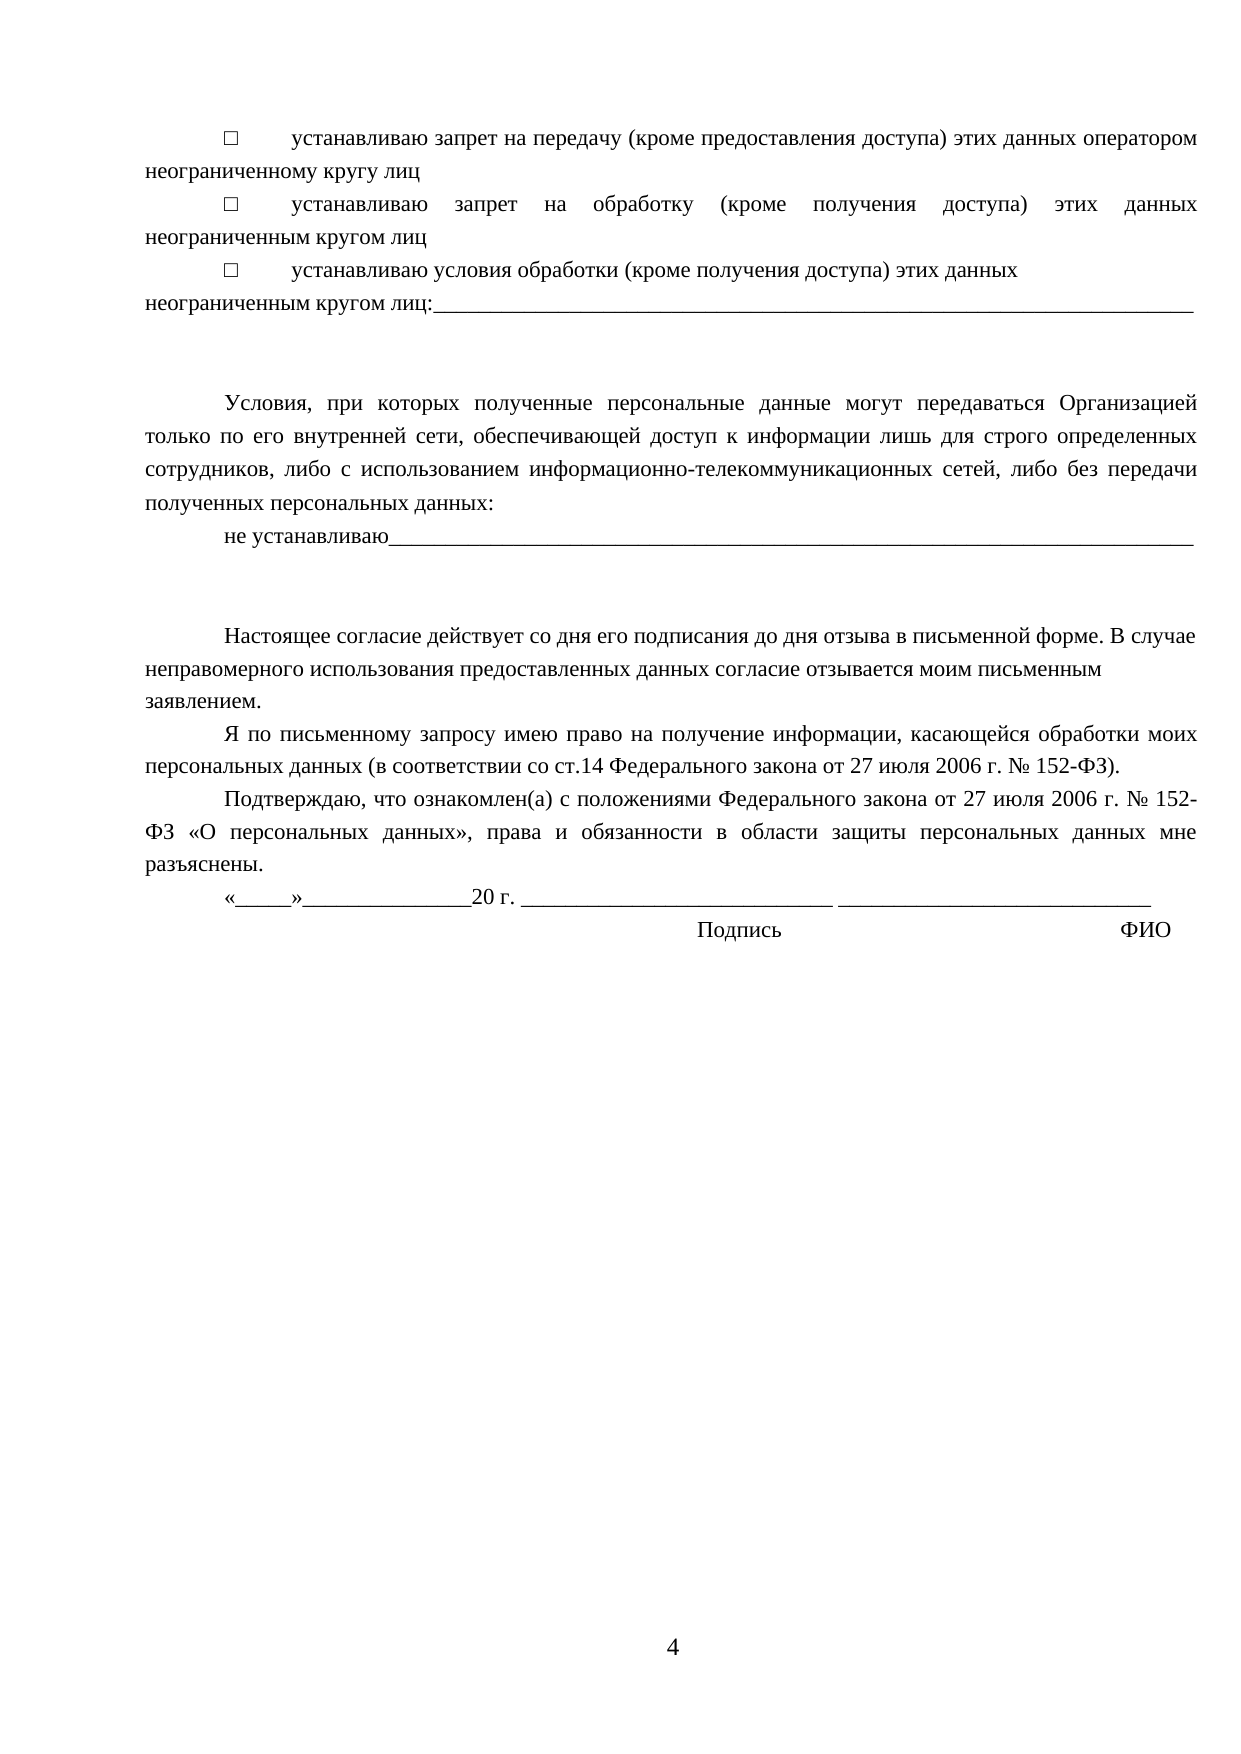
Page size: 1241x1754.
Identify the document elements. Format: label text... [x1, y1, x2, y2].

list устанавливаю условия обработки (кроме получения доступа) этих данных [145, 251, 1199, 284]
text не устанавливаю [145, 517, 1199, 550]
list устанавливаю запрет на передачу (кроме предоставления доступа) этих данных оператором неограниченному кругу лиц [145, 119, 1199, 185]
text Подпись ФИО [697, 911, 1199, 943]
text Я по письменному запросу имею право на получение информации, касающейся обработки моих персональных данных (в соответствии со ст.14 Федерального закона от 27 июля 2006 г. № 152-ФЗ). [145, 715, 1199, 781]
text « » 20 г. [145, 878, 1199, 911]
text Настоящее согласие действует со дня его подписания до дня отзыва в письменной форме. В случае неправомерного использования предоставленных данных согласие отзывается моим письменным заявлением. [145, 617, 1199, 715]
text неограниченным кругом лиц: [145, 284, 1199, 317]
text Условия, при которых полученные персональные данные могут передаваться Организацией только по его внутренней сети, обеспечивающей доступ к информации лишь для строго определенных сотрудников, либо с использованием информационно-телекоммуникационных сетей, либо без передачи полученных персональных данных: [145, 383, 1199, 517]
text Подтверждаю, что ознакомлен(а) с положениями Федерального закона от 27 июля 2006 г. № 152-ФЗ «О персональных данных», права и обязанности в области защиты персональных данных мне разъяснены. [145, 781, 1199, 878]
list устанавливаю запрет на обработку (кроме получения доступа) этих данных неограниченным кругом лиц [145, 185, 1199, 251]
